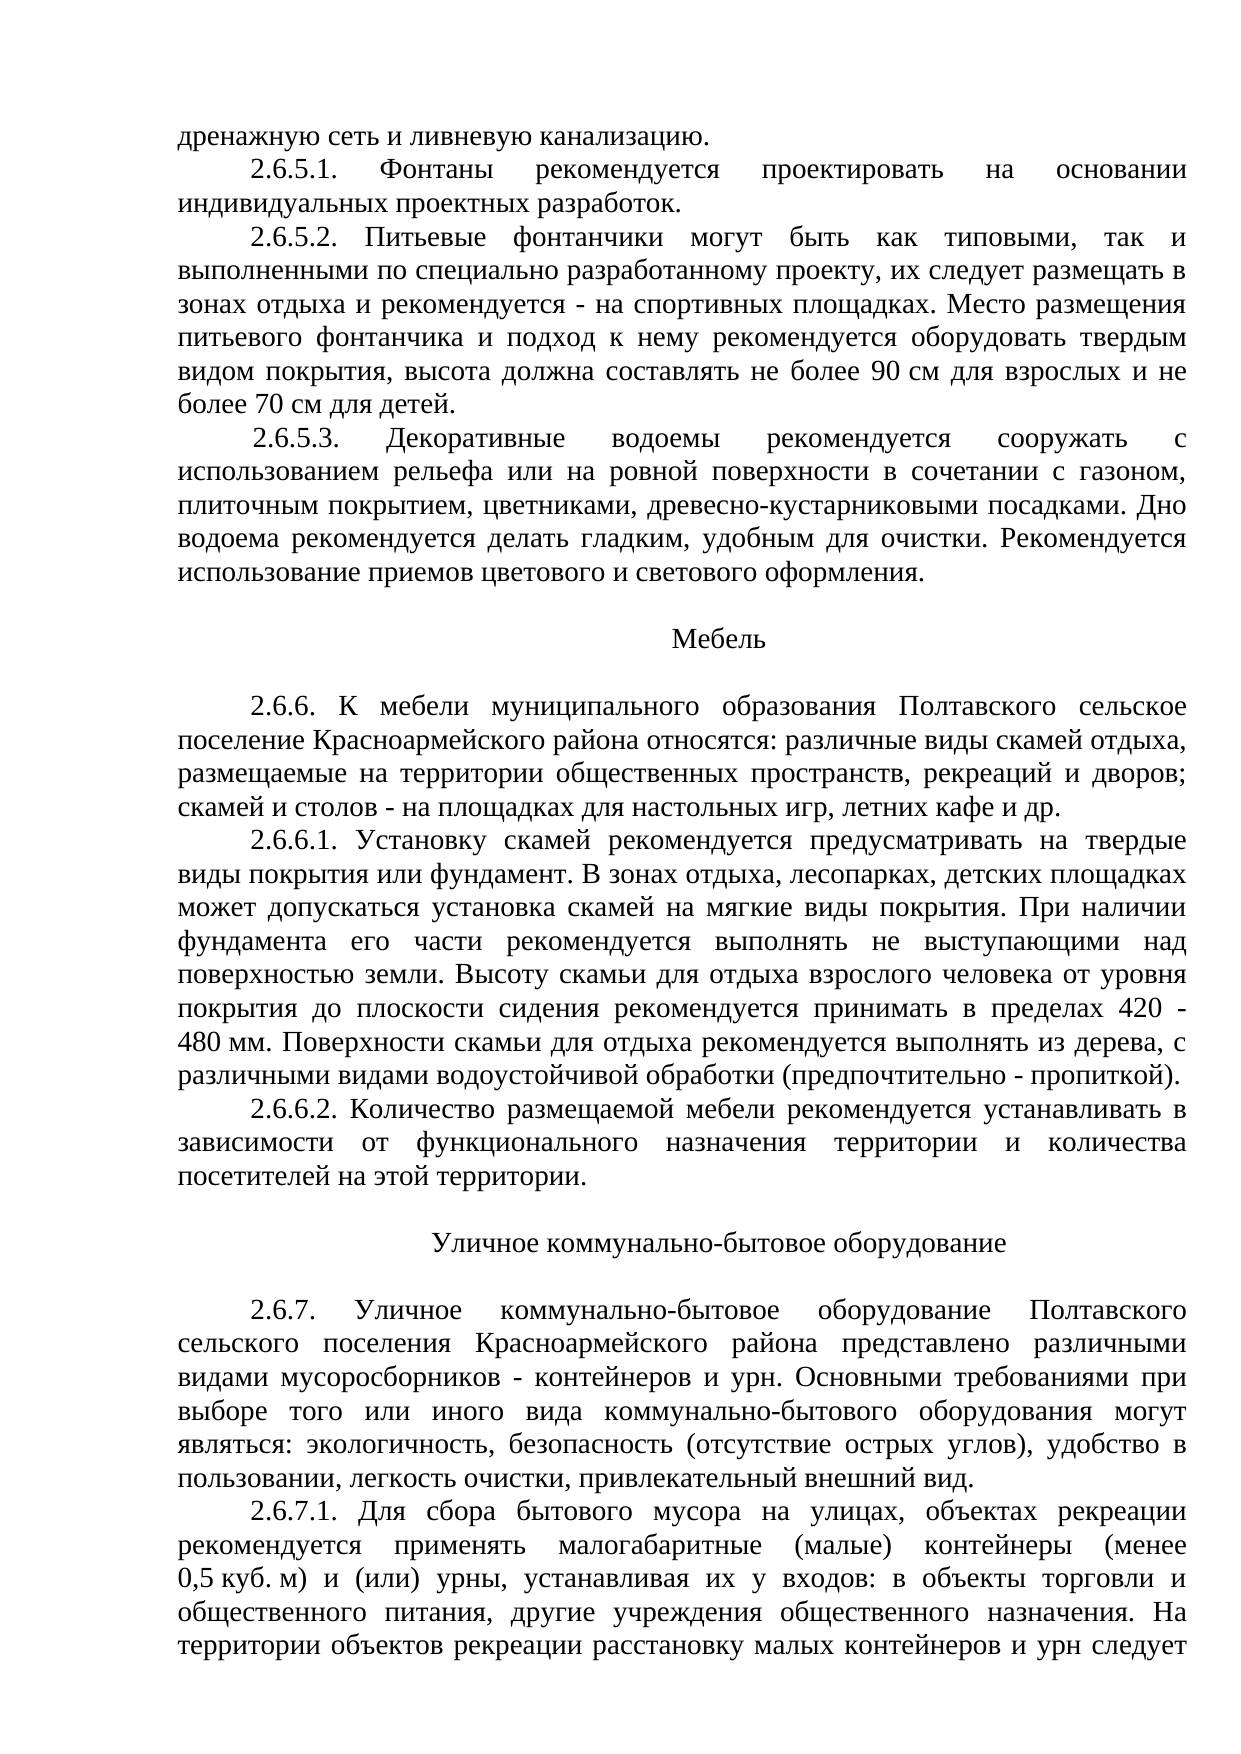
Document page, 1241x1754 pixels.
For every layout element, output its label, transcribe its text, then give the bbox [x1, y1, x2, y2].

text 2.6.5.2. Питьевые фонтанчики могут быть как типовыми, так и выполненными по специально разработанному проекту, их следует размещать в зонах отдыха и рекомендуется - на спортивных площадках. Место размещения питьевого фонтанчика и подход к нему рекомендуется оборудовать твердым видом покрытия, высота должна составлять не более 90 см для взрослых и не более 70 см для детей. [177, 219, 1187, 420]
subtitle Уличное коммунально-бытовое оборудование [177, 1225, 1187, 1258]
subtitle Мебель [177, 621, 1187, 655]
text 2.6.7. Уличное коммунально-бытовое оборудование Полтавского сельского поселения Красноармейского района представлено различными видами мусоросборников - контейнеров и урн. Основными требованиями при выборе того или иного вида коммунально-бытового оборудования могут являться: экологичность, безопасность (отсутствие острых углов), удобство в пользовании, легкость очистки, привлекательный внешний вид. [177, 1292, 1187, 1493]
text 2.6.6.2. Количество размещаемой мебели рекомендуется устанавливать в зависимости от функционального назначения территории и количества посетителей на этой территории. [177, 1091, 1187, 1191]
text 2.6.5.1. Фонтаны рекомендуется проектировать на основании индивидуальных проектных разработок. [177, 152, 1187, 219]
text 2.6.6. К мебели муниципального образования Полтавского сельское поселение Красноармейского района относятся: различные виды скамей отдыха, размещаемые на территории общественных пространств, рекреаций и дворов; скамей и столов - на площадках для настольных игр, летних кафе и др. [177, 688, 1187, 822]
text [177, 1493, 1187, 1661]
text 2.6.6.1. Установку скамей рекомендуется предусматривать на твердые виды покрытия или фундамент. В зонах отдыха, лесопарках, детских площадках может допускаться установка скамей на мягкие виды покрытия. При наличии фундамента его части рекомендуется выполнять не выступающими над поверхностью земли. Высоту скамьи для отдыха взрослого человека от уровня покрытия до плоскости сидения рекомендуется принимать в пределах 420 - 480 мм. Поверхности скамьи для отдыха рекомендуется выполнять из дерева, с различными видами водоустойчивой обработки (предпочтительно - пропиткой). [177, 822, 1187, 1091]
text 2.6.5.3. Декоративные водоемы рекомендуется сооружать с использованием рельефа или на ровной поверхности в сочетании с газоном, плиточным покрытием, цветниками, древесно-кустарниковыми посадками. Дно водоема рекомендуется делать гладким, удобным для очистки. Рекомендуется использование приемов цветового и светового оформления. [177, 420, 1187, 588]
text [177, 118, 1187, 152]
